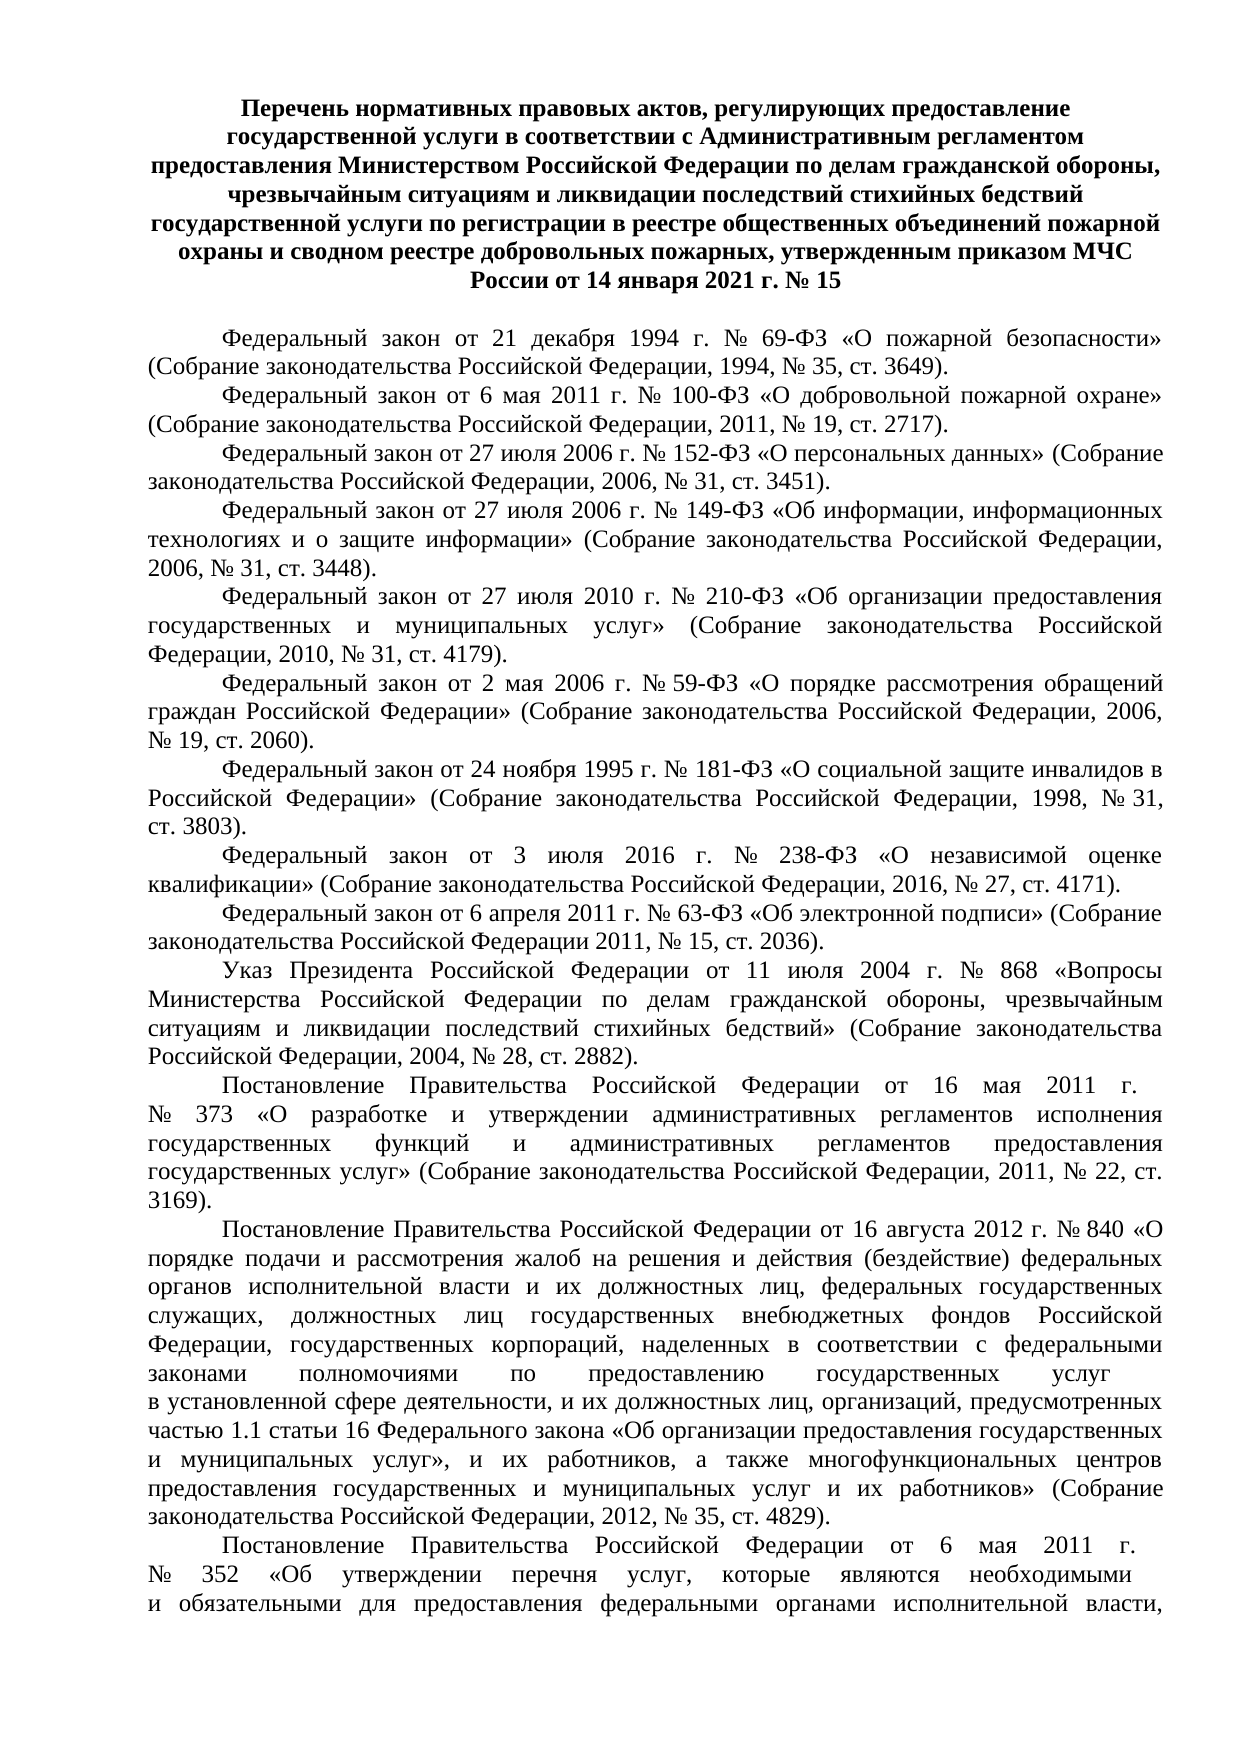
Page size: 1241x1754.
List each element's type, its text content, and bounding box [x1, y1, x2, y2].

text Федеральный закон от 6 апреля 2011 г. № 63-ФЗ «Об электронной подписи» (Собрание законодательства Российской Федерации 2011, № 15, ст. 2036). [148, 898, 1163, 955]
text Федеральный закон от 6 мая 2011 г. № 100-ФЗ «О добровольной пожарной охране» (Собрание законодательства Российской Федерации, 2011, № 19, ст. 2717). [148, 380, 1163, 438]
text Постановление Правительства Российской Федерации от 16 мая 2011 г. № 373 «О разработке и утверждении административных регламентов исполнения государственных функций и административных регламентов предоставления государственных услуг» (Собрание законодательства Российской Федерации, 2011, № 22, ст. 3169). [148, 1070, 1163, 1214]
text Федеральный закон от 2 мая 2006 г. № 59-ФЗ «О порядке рассмотрения обращений граждан Российской Федерации» (Собрание законодательства Российской Федерации, 2006, № 19, ст. 2060). [148, 668, 1163, 754]
text Федеральный закон от 27 июля 2006 г. № 152-ФЗ «О персональных данных» (Собрание законодательства Российской Федерации, 2006, № 31, ст. 3451). [148, 438, 1163, 495]
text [148, 1530, 1163, 1616]
text Федеральный закон от 21 декабря 1994 г. № 69-ФЗ «О пожарной безопасности» (Собрание законодательства Российской Федерации, 1994, № 35, ст. 3649). [148, 323, 1163, 380]
text Федеральный закон от 24 ноября 1995 г. № 181-ФЗ «О социальной защите инвалидов в Российской Федерации» (Собрание законодательства Российской Федерации, 1998, № 31, ст. 3803). [148, 754, 1163, 840]
text Указ Президента Российской Федерации от 11 июля 2004 г. № 868 «Вопросы Министерства Российской Федерации по делам гражданской обороны, чрезвычайным ситуациям и ликвидации последствий стихийных бедствий» (Собрание законодательства Российской Федерации, 2004, № 28, ст. 2882). [148, 955, 1163, 1070]
text Перечень нормативных правовых актов, регулирующих предоставление государственной услуги в соответствии с Административным регламентом предоставления Министерством Российской Федерации по делам гражданской обороны, чрезвычайным ситуациям и ликвидации последствий стихийных бедствий государственной услуги по регистрации в реестре общественных объединений пожарной охраны и сводном реестре добровольных пожарных, утвержденным приказом МЧС России от 14 января 2021 г. № 15 [148, 93, 1163, 294]
text Федеральный закон от 3 июля 2016 г. № 238-ФЗ «О независимой оценке квалификации» (Собрание законодательства Российской Федерации, 2016, № 27, ст. 4171). [148, 840, 1163, 898]
text Федеральный закон от 27 июля 2010 г. № 210-ФЗ «Об организации предоставления государственных и муниципальных услуг» (Собрание законодательства Российской Федерации, 2010, № 31, ст. 4179). [148, 581, 1163, 668]
text Постановление Правительства Российской Федерации от 16 августа 2012 г. № 840 «О порядке подачи и рассмотрения жалоб на решения и действия (бездействие) федеральных органов исполнительной власти и их должностных лиц, федеральных государственных служащих, должностных лиц государственных внебюджетных фондов Российской Федерации, государственных корпораций, наделенных в соответствии с федеральными законами полномочиями по предоставлению государственных услуг в установленной сфере деятельности, и их должностных лиц, организаций, предусмотренных частью 1.1 статьи 16 Федерального закона «Об организации предоставления государственных и муниципальных услуг», и их работников, а также многофункциональных центров предоставления государственных и муниципальных услуг и их работников» (Собрание законодательства Российской Федерации, 2012, № 35, ст. 4829). [148, 1214, 1163, 1530]
text Федеральный закон от 27 июля 2006 г. № 149-ФЗ «Об информации, информационных технологиях и о защите информации» (Собрание законодательства Российской Федерации, 2006, № 31, ст. 3448). [148, 495, 1163, 581]
